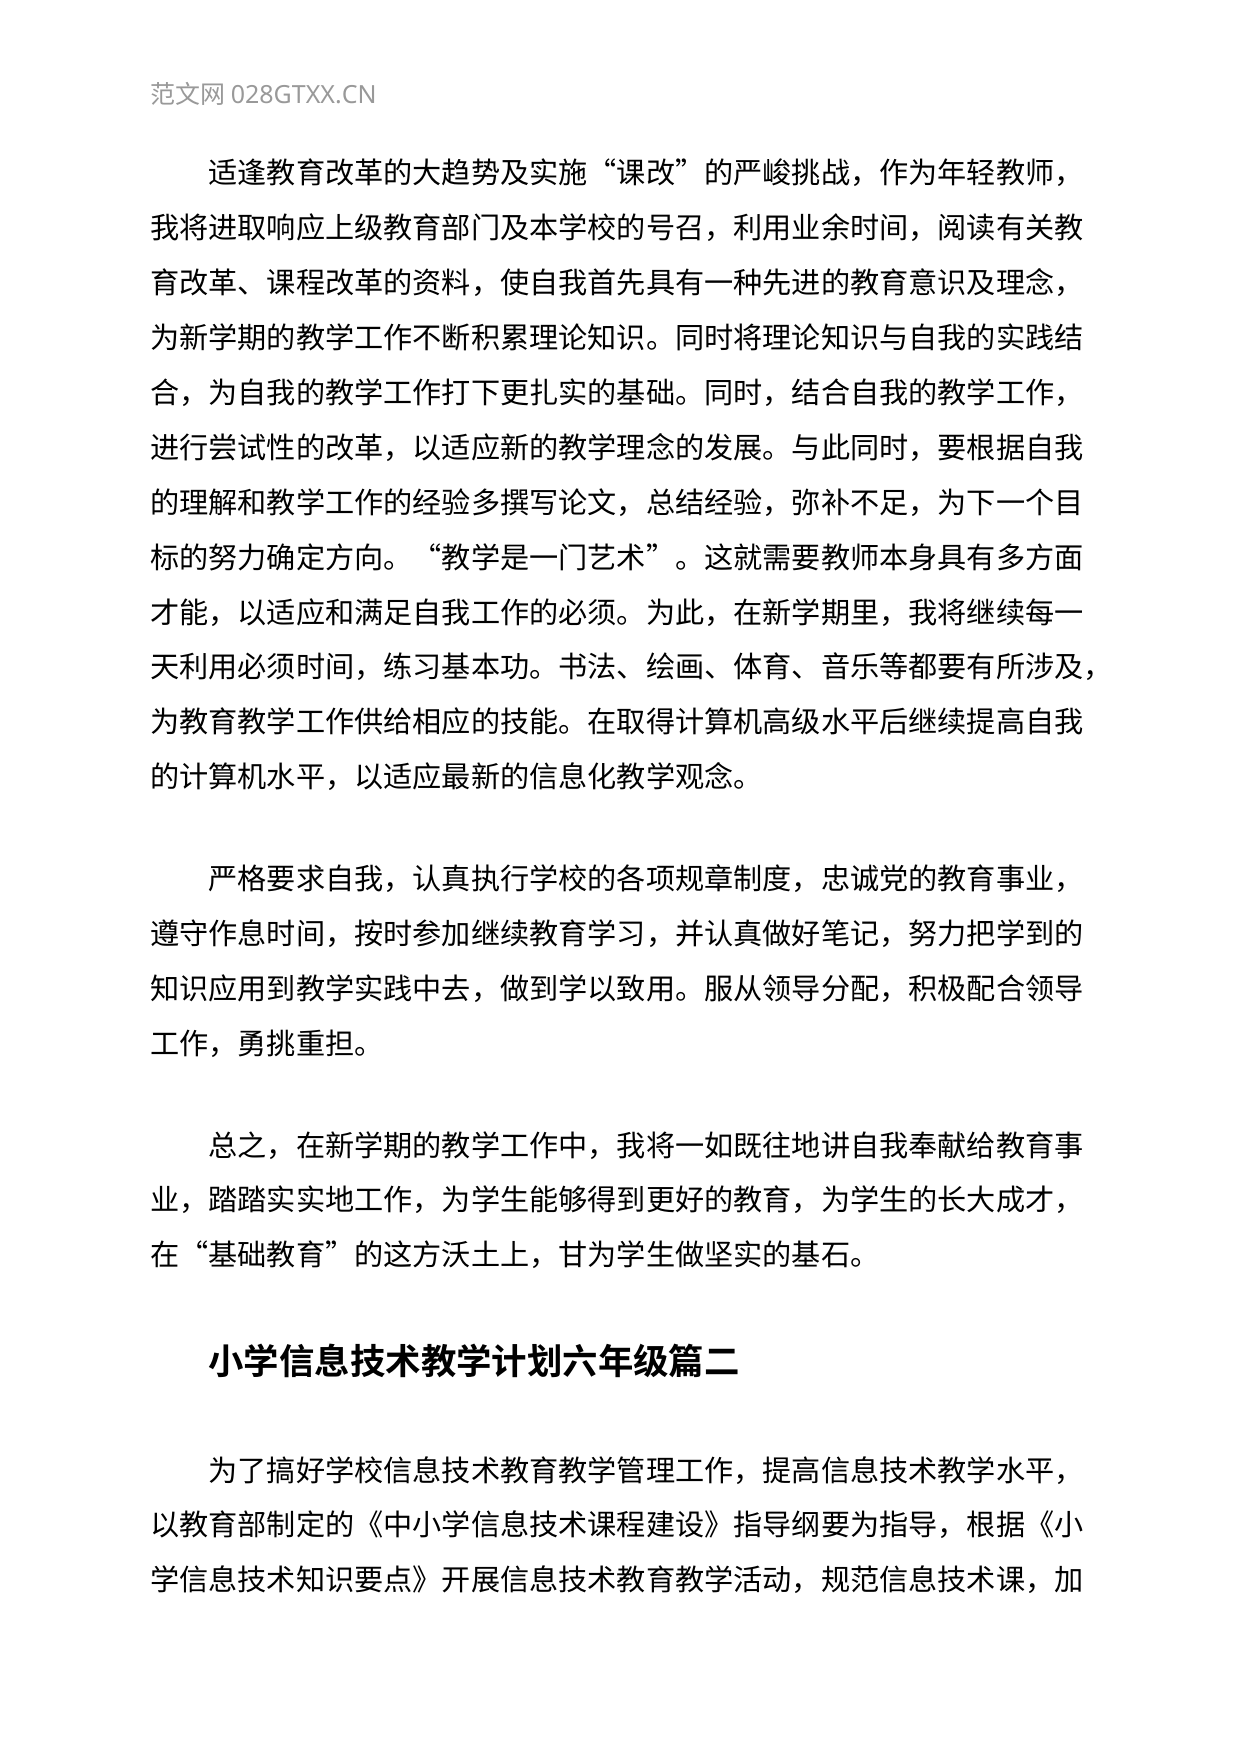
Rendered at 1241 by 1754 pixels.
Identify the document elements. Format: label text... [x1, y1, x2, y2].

text 严格要求自我，认真执行学校的各项规章制度，忠诚党的教育事业，遵守作息时间，按时参加继续教育学习，并认真做好笔记，努力把学到的知识应用到教学实践中去，做到学以致用。服从领导分配，积极配合领导工作，勇挑重担。 [150, 856, 1090, 1063]
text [150, 1447, 1090, 1599]
text 总之，在新学期的教学工作中，我将一如既往地讲自我奉献给教育事业，踏踏实实地工作，为学生能够得到更好的教育，为学生的长大成才，在“基础教育”的这方沃土上，甘为学生做坚实的基石。 [150, 1122, 1090, 1274]
text 适逢教育改革的大趋势及实施“课改”的严峻挑战，作为年轻教师，我将进取响应上级教育部门及本学校的号召，利用业余时间，阅读有关教育改革、课程改革的资料，使自我首先具有一种先进的教育意识及理念，为新学期的教学工作不断积累理论知识。同时将理论知识与自我的实践结合，为自我的教学工作打下更扎实的基础。同时，结合自我的教学工作，进行尝试性的改革，以适应新的教学理念的发展。与此同时，要根据自我的理解和教学工作的经验多撰写论文，总结经验，弥补不足，为下一个目标的努力确定方向。“教学是一门艺术”。这就需要教师本身具有多方面才能，以适应和满足自我工作的必须。为此，在新学期里，我将继续每一天利用必须时间，练习基本功。书法、绘画、体育、音乐等都要有所涉及，为教育教学工作供给相应的技能。在取得计算机高级水平后继续提高自我的计算机水平，以适应最新的信息化教学观念。 [150, 150, 1090, 796]
text 小学信息技术教学计划六年级篇二 [150, 1334, 1090, 1385]
